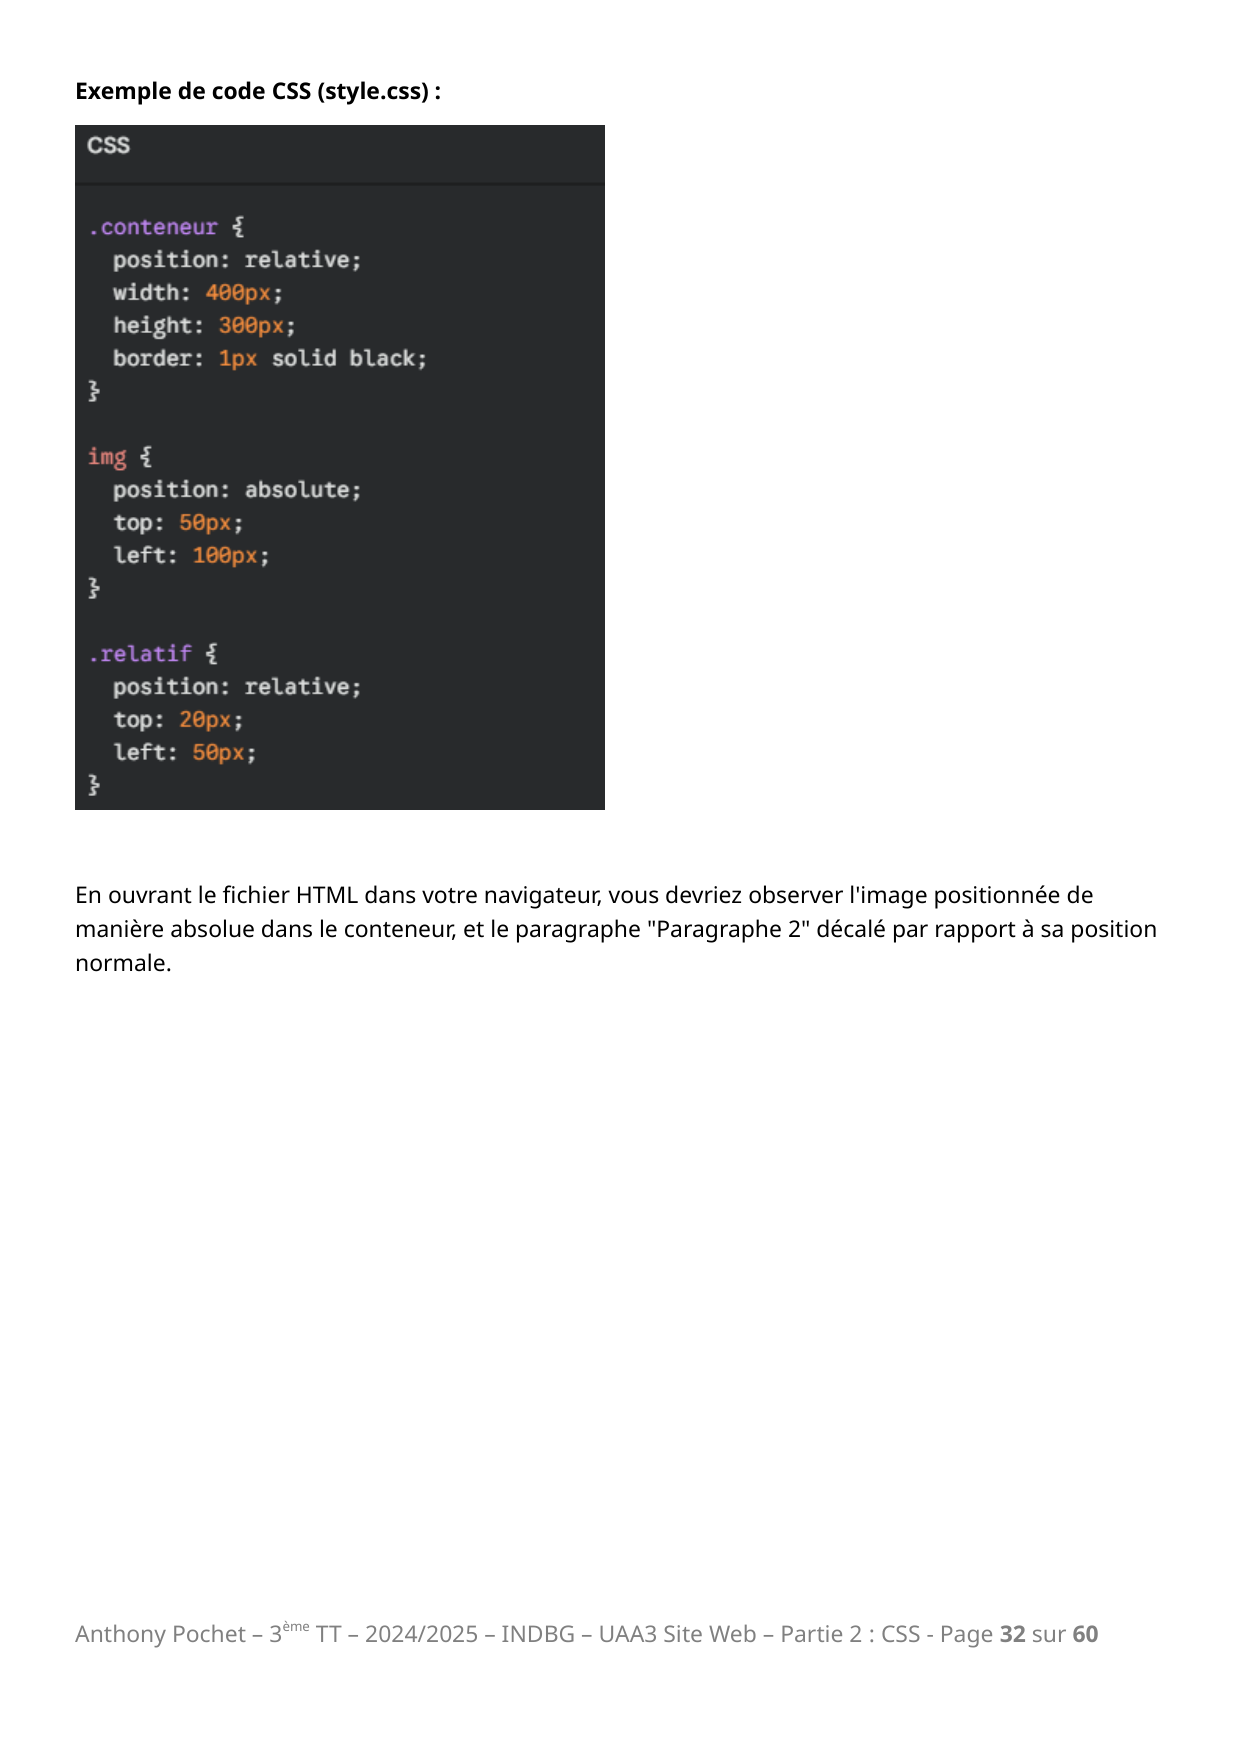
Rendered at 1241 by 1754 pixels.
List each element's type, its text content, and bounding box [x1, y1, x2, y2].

picture [75, 125, 605, 810]
text Exemple de code CSS (style.css) : [75, 75, 1165, 106]
text En ouvrant le fichier HTML dans votre navigateur, vous devriez observer l'image positionnée de manière absolue dans le conteneur, et le paragraphe "Paragraphe 2" décalé par rapport à sa position normale. [75, 879, 1165, 978]
